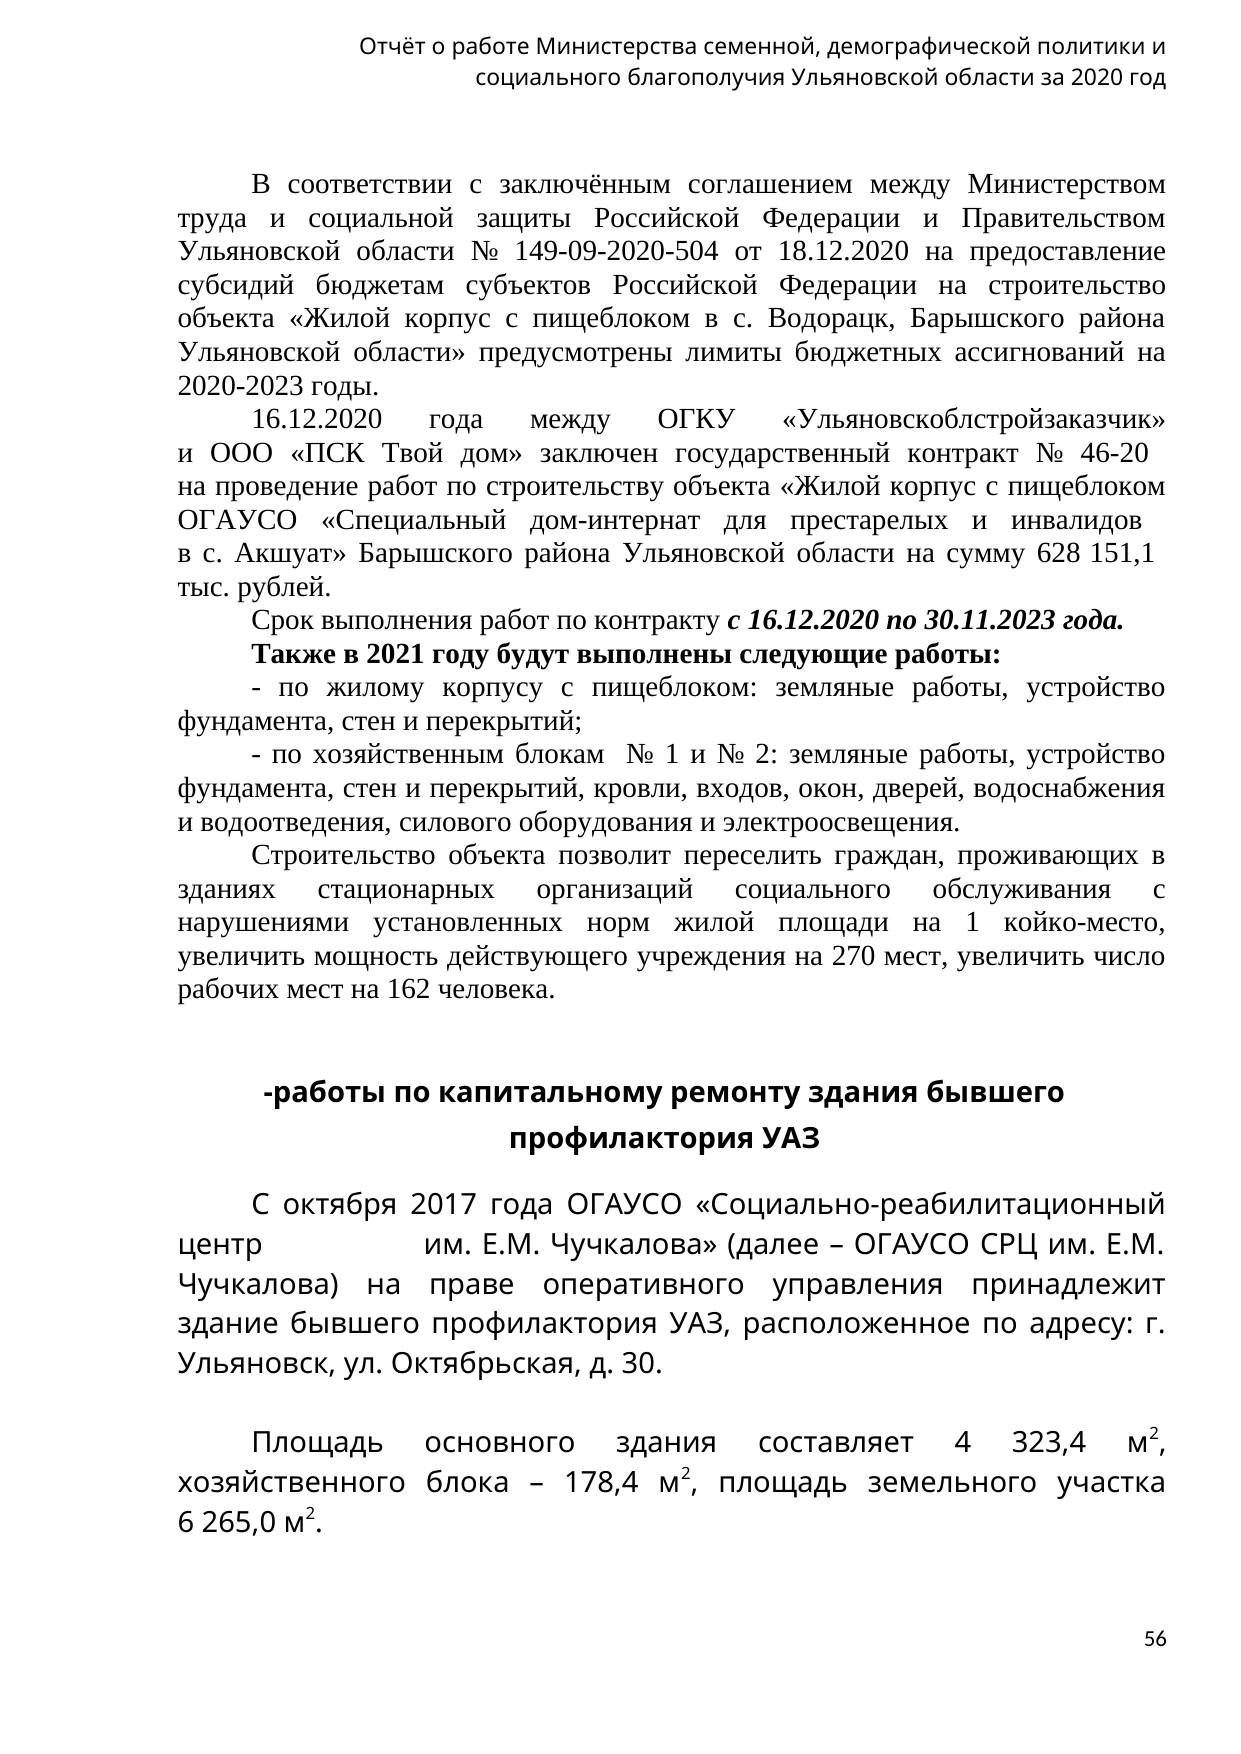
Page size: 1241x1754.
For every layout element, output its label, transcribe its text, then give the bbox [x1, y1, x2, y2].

text Срок выполнения работ по контракту с 16.12.2020 по 30.11.2023 года. [177, 602, 1167, 636]
text Также в 2021 году будут выполнены следующие работы: [177, 636, 1167, 669]
text Строительство объекта позволит переселить граждан, проживающих в зданиях стационарных организаций социального обслуживания с нарушениями установленных норм жилой площади на 1 койко-место, увеличить мощность действующего учреждения на 270 мест, увеличить число рабочих мест на 162 человека. [177, 837, 1167, 1005]
text С октября 2017 года ОГАУСО «Социально-реабилитационный центр им. Е.М. Чучкалова» (далее – ОГАУСО СРЦ им. Е.М. Чучкалова) на праве оперативного управления принадлежит здание бывшего профилактория УАЗ, расположенное по адресу: г. Ульяновск, ул. Октябрьская, д. 30. [177, 1183, 1167, 1382]
text - по жилому корпусу с пищеблоком: земляные работы, устройство фундамента, стен и перекрытий; [177, 669, 1167, 737]
text Площадь основного здания составляет 4 323,4 м2, хозяйственного блока – 178,4 м2, площадь земельного участка 6 265,0 м2. [177, 1422, 1167, 1541]
text 16.12.2020 года между ОГКУ «Ульяновскоблстройзаказчик» и ООО «ПСК Твой дом» заключен государственный контракт № 46-20 на проведение работ по строительству объекта «Жилой корпус с пищеблоком ОГАУСО «Специальный дом-интернат для престарелых и инвалидов в с. Акшуат» Барышского района Ульяновской области на сумму 628 151,1 тыс. рублей. [177, 401, 1167, 602]
text - по хозяйственным блокам № 1 и № 2: земляные работы, устройство фундамента, стен и перекрытий, кровли, входов, окон, дверей, водоснабжения и водоотведения, силового оборудования и электроосвещения. [177, 737, 1167, 837]
text В соответствии с заключённым соглашением между Министерством труда и социальной защиты Российской Федерации и Правительством Ульяновской области № 149-09-2020-504 от 18.12.2020 на предоставление субсидий бюджетам субъектов Российской Федерации на строительство объекта «Жилой корпус с пищеблоком в с. Водорацк, Барышского района Ульяновской области» предусмотрены лимиты бюджетных ассигнований на 2020-2023 годы. [177, 166, 1167, 401]
text -работы по капитальному ремонту здания бывшего профилактория УАЗ [177, 1071, 1152, 1157]
